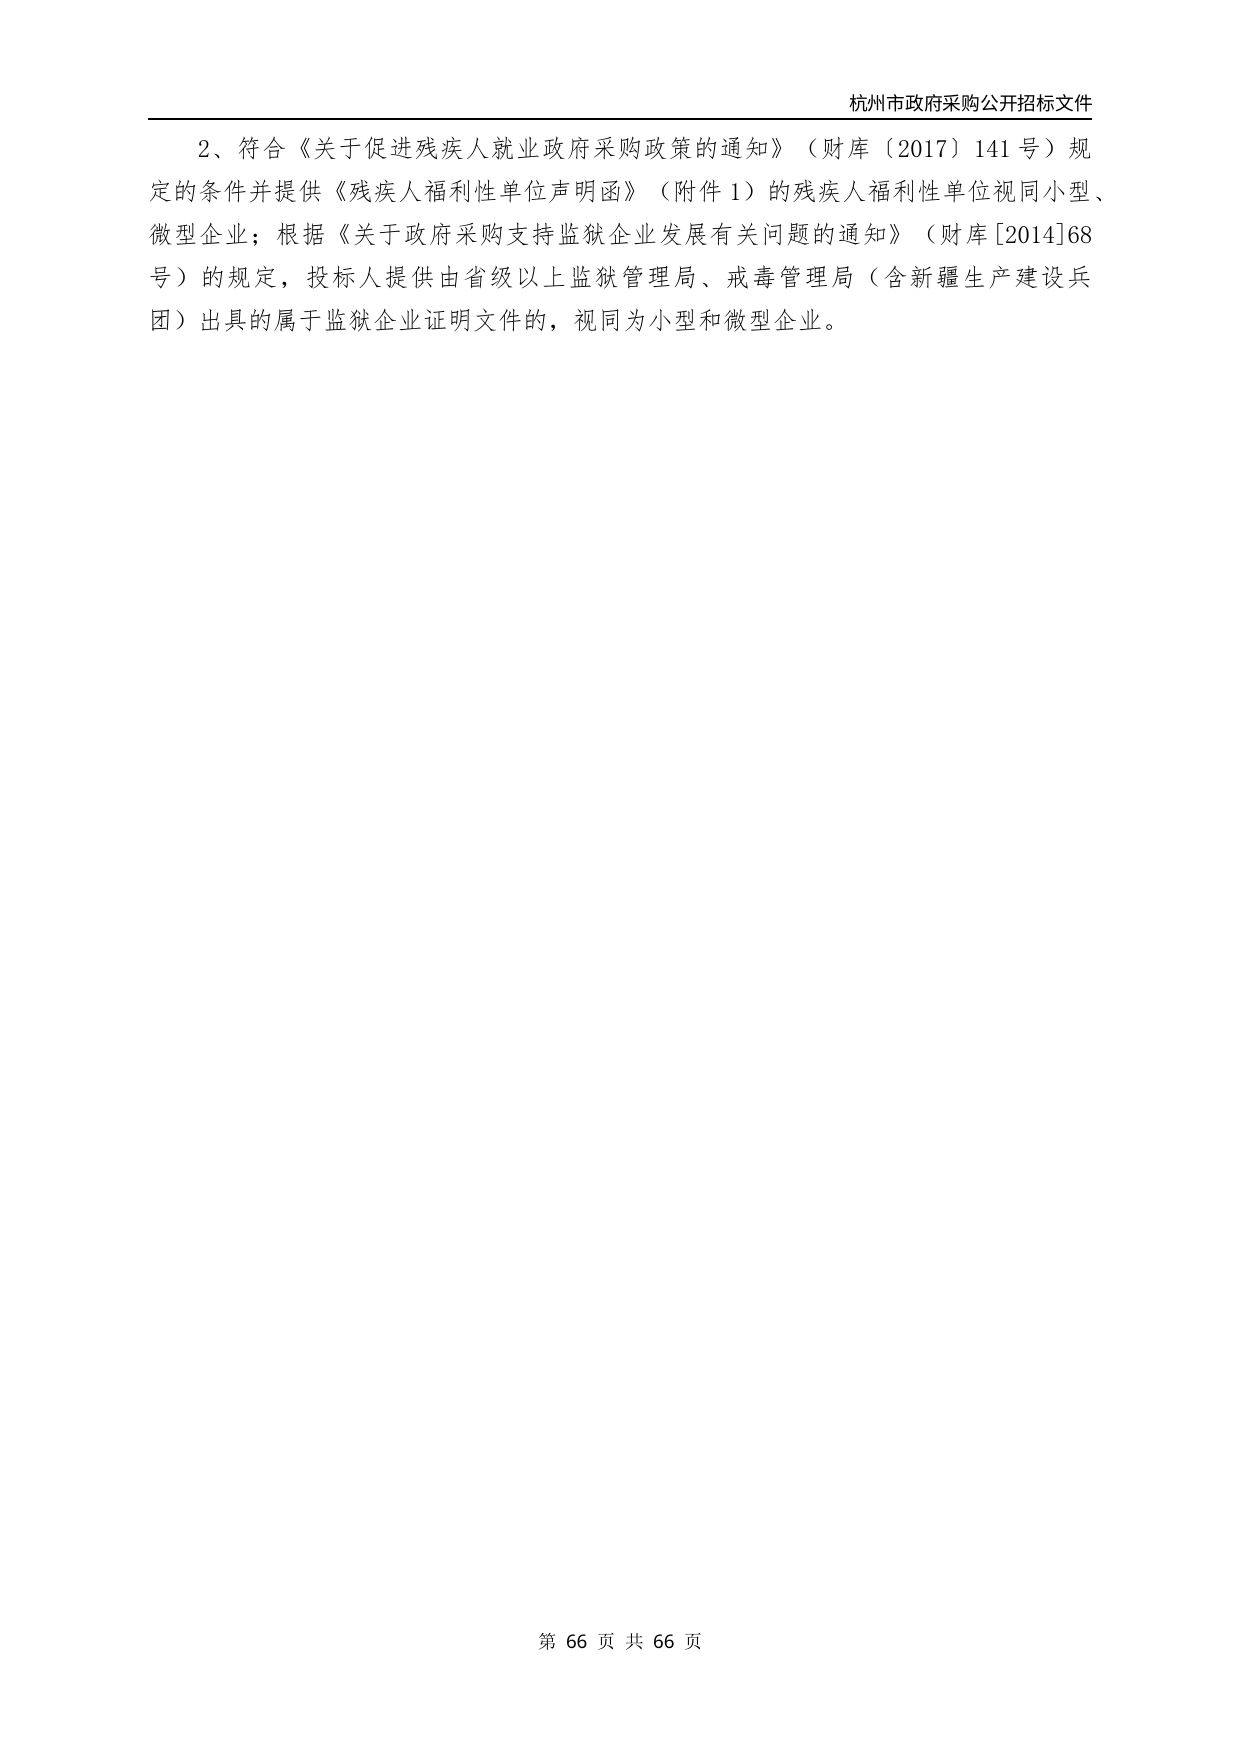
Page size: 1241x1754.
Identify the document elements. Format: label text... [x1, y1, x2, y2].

text 2、符合《关于促进残疾人就业政府采购政策的通知》（财库〔2017〕141号）规定的条件并提供《残疾人福利性单位声明函》（附件1）的残疾人福利性单位视同小型、微型企业；根据《关于政府采购支持监狱企业发展有关问题的通知》（财库[2014]68号）的规定，投标人提供由省级以上监狱管理局、戒毒管理局（含新疆生产建设兵团）出具的属于监狱企业证明文件的，视同为小型和微型企业。 [148, 133, 1092, 333]
